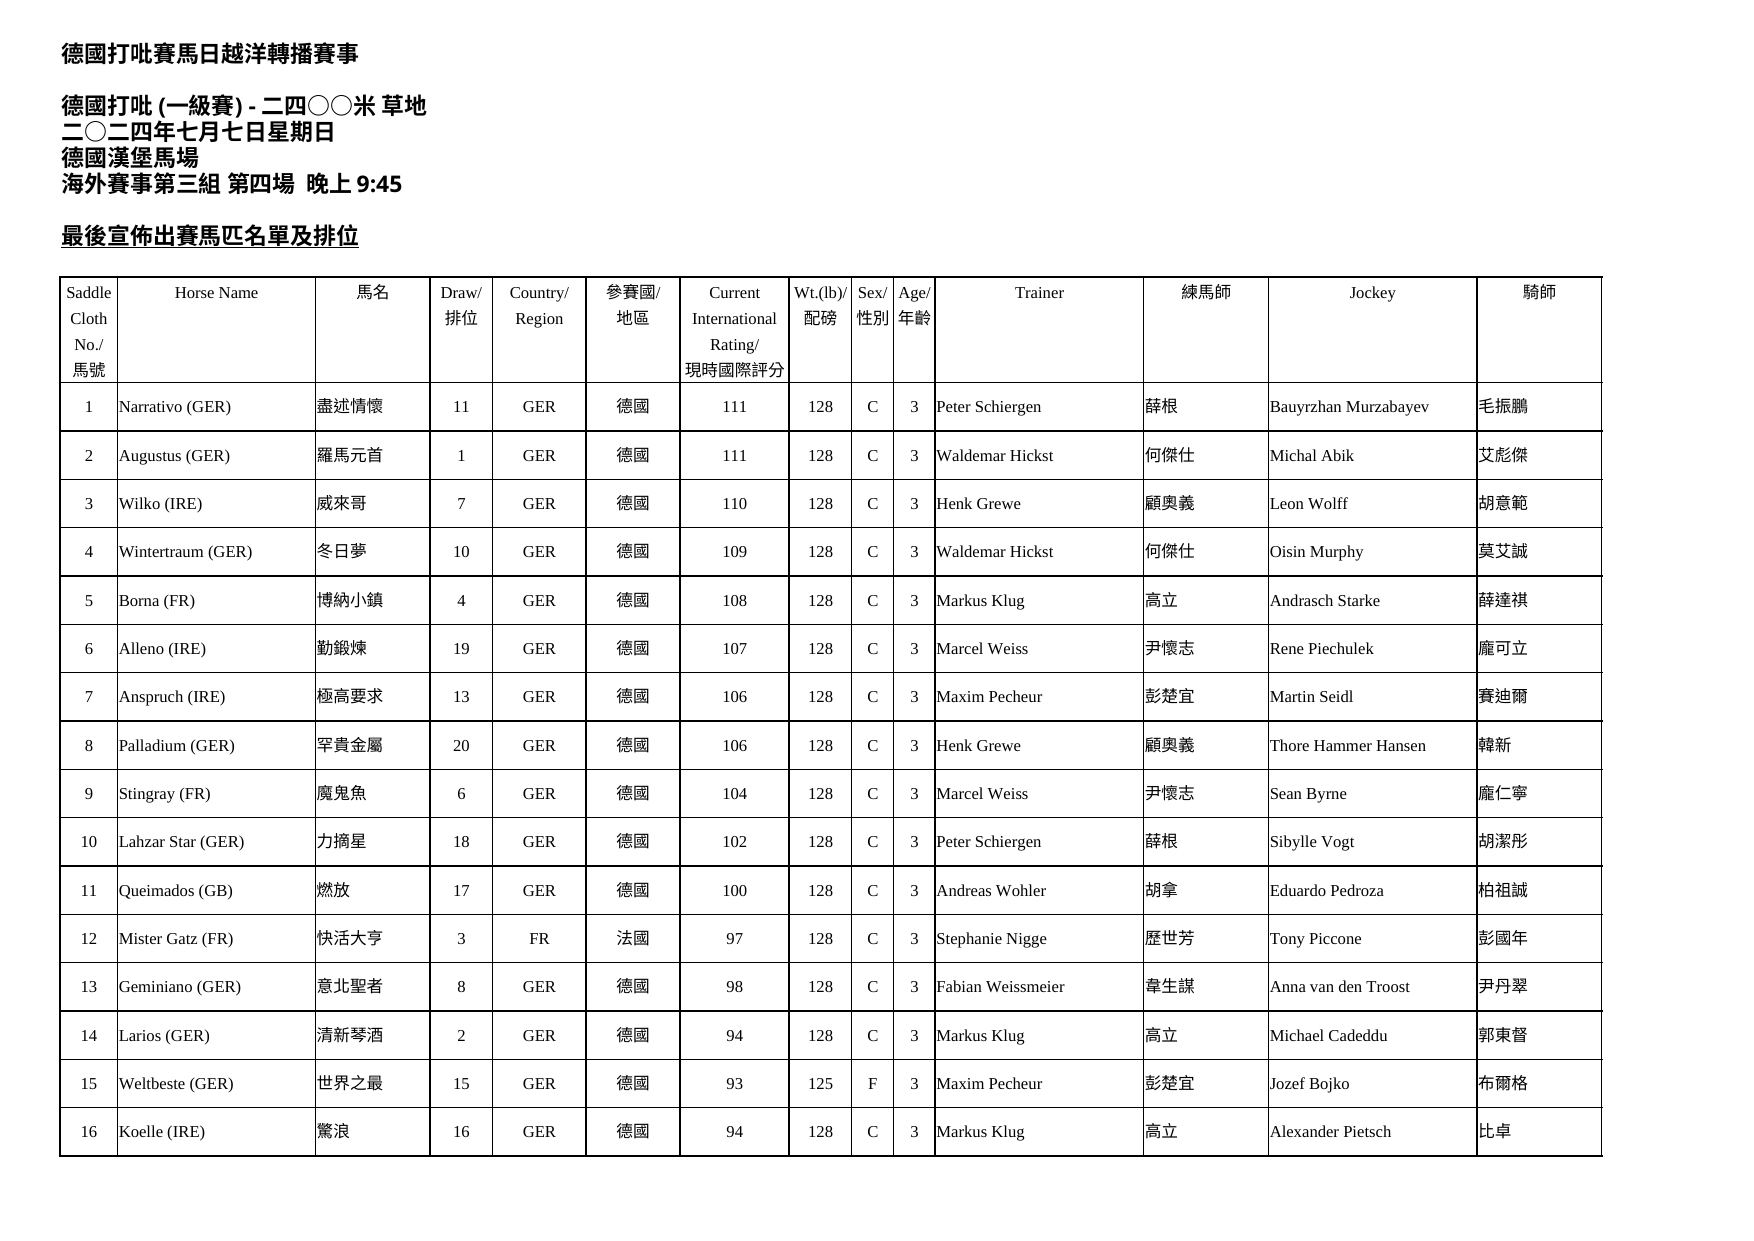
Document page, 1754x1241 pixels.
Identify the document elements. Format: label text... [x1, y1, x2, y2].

table_cell Saddle Cloth No./ 馬號 [61, 278, 117, 382]
table_cell Maxim Pecheur [936, 673, 1143, 720]
table_cell Andreas Wohler [936, 867, 1143, 913]
table_cell 參賽國/ 地區 [587, 278, 679, 382]
table_cell 128 [790, 1012, 851, 1058]
table_cell 威來哥 [316, 480, 429, 527]
table_cell GER [493, 963, 585, 1010]
table_cell 110 [681, 480, 788, 527]
table_cell 7 [431, 480, 492, 527]
table_cell C [852, 1012, 893, 1058]
table_cell 清新琴酒 [316, 1012, 429, 1058]
table_cell 高立 [1144, 577, 1268, 623]
table_cell 3 [894, 528, 934, 575]
table_cell Country/ Region [493, 278, 585, 382]
table_cell Alexander Pietsch [1269, 1108, 1476, 1155]
table_cell Mister Gatz (FR) [118, 915, 315, 962]
table_cell C [852, 480, 893, 527]
table_cell Wilko (IRE) [118, 480, 315, 527]
table_cell 尹丹翠 [1478, 963, 1601, 1010]
table_cell Sibylle Vogt [1269, 818, 1476, 865]
table_cell 19 [431, 625, 492, 672]
table_cell Markus Klug [936, 577, 1143, 623]
table_cell 尹懷志 [1144, 625, 1268, 672]
table_cell 德國 [587, 432, 679, 478]
table_cell 胡意範 [1478, 480, 1601, 527]
table_cell 18 [431, 818, 492, 865]
table_cell 賽迪爾 [1478, 673, 1601, 720]
table_cell 98 [681, 963, 788, 1010]
table_cell Stephanie Nigge [936, 915, 1143, 962]
table_cell 3 [894, 673, 934, 720]
table_cell 94 [681, 1108, 788, 1155]
table_cell 胡拿 [1144, 867, 1268, 913]
table_cell 111 [681, 383, 788, 430]
table_cell 何傑仕 [1144, 528, 1268, 575]
table_cell 106 [681, 673, 788, 720]
table_cell 勤鍛煉 [316, 625, 429, 672]
table_cell 12 [61, 915, 117, 962]
table_cell Michael Cadeddu [1269, 1012, 1476, 1058]
table_cell 93 [681, 1060, 788, 1107]
table_cell 3 [894, 625, 934, 672]
table_cell 128 [790, 1108, 851, 1155]
table_cell 柏祖誠 [1478, 867, 1601, 913]
table_cell 彭國年 [1478, 915, 1601, 962]
table_cell Age/ 年齡 [894, 278, 934, 382]
table_cell 3 [894, 577, 934, 623]
table_cell GER [493, 770, 585, 817]
table_cell 3 [894, 867, 934, 913]
table_cell 彭楚宜 [1144, 1060, 1268, 1107]
table_cell C [852, 915, 893, 962]
table_cell Draw/ 排位 [431, 278, 492, 382]
table_cell GER [493, 1108, 585, 1155]
table_cell 100 [681, 867, 788, 913]
table_cell 15 [61, 1060, 117, 1107]
table_cell 16 [61, 1108, 117, 1155]
table_cell 韓新 [1478, 722, 1601, 768]
table_cell 驚浪 [316, 1108, 429, 1155]
table_cell 6 [61, 625, 117, 672]
table_cell C [852, 577, 893, 623]
table_cell Horse Name [118, 278, 315, 382]
table_cell 20 [431, 722, 492, 768]
table_cell 德國 [587, 818, 679, 865]
table_cell 109 [681, 528, 788, 575]
table_cell 德國 [587, 867, 679, 913]
table_cell Larios (GER) [118, 1012, 315, 1058]
table_cell 128 [790, 915, 851, 962]
table_cell Jockey [1269, 278, 1476, 382]
table_cell GER [493, 528, 585, 575]
table_cell 練馬師 [1144, 278, 1268, 382]
table_cell 5 [61, 577, 117, 623]
table_cell 4 [431, 577, 492, 623]
table_cell Henk Grewe [936, 722, 1143, 768]
table_cell 德國 [587, 528, 679, 575]
table_cell 7 [61, 673, 117, 720]
table_cell 97 [681, 915, 788, 962]
table_cell 艾彪傑 [1478, 432, 1601, 478]
table_cell GER [493, 577, 585, 623]
table_cell 3 [431, 915, 492, 962]
table_cell Thore Hammer Hansen [1269, 722, 1476, 768]
table_cell Bauyrzhan Murzabayev [1269, 383, 1476, 430]
table_cell 94 [681, 1012, 788, 1058]
table_cell 111 [681, 432, 788, 478]
table_cell 德國 [587, 480, 679, 527]
table_cell 龐仁寧 [1478, 770, 1601, 817]
table_cell GER [493, 625, 585, 672]
table_cell 128 [790, 383, 851, 430]
table_cell Henk Grewe [936, 480, 1143, 527]
table_cell 3 [61, 480, 117, 527]
table_cell Trainer [936, 278, 1143, 382]
table_cell 3 [894, 818, 934, 865]
table_cell 128 [790, 577, 851, 623]
table_cell 3 [894, 1012, 934, 1058]
table_cell 4 [61, 528, 117, 575]
table_cell 韋生謀 [1144, 963, 1268, 1010]
table_cell 魔鬼魚 [316, 770, 429, 817]
table_cell GER [493, 383, 585, 430]
table_cell GER [493, 1060, 585, 1107]
table_cell 極高要求 [316, 673, 429, 720]
table_cell GER [493, 867, 585, 913]
table_cell 10 [431, 528, 492, 575]
table_cell 1 [61, 383, 117, 430]
table_cell Andrasch Starke [1269, 577, 1476, 623]
table_cell 104 [681, 770, 788, 817]
table_cell 128 [790, 722, 851, 768]
table_cell Leon Wolff [1269, 480, 1476, 527]
table_cell 128 [790, 963, 851, 1010]
table_cell Waldemar Hickst [936, 528, 1143, 575]
table_cell Rene Piechulek [1269, 625, 1476, 672]
table_cell 莫艾誠 [1478, 528, 1601, 575]
table_cell Michal Abik [1269, 432, 1476, 478]
table_cell 德國 [587, 625, 679, 672]
table_cell 16 [431, 1108, 492, 1155]
table_cell Narrativo (GER) [118, 383, 315, 430]
table_cell 快活大亨 [316, 915, 429, 962]
table_cell 博納小鎮 [316, 577, 429, 623]
table_cell 胡潔彤 [1478, 818, 1601, 865]
table_cell 德國 [587, 1060, 679, 1107]
table_cell 燃放 [316, 867, 429, 913]
table_cell 薛根 [1144, 383, 1268, 430]
table_cell 11 [431, 383, 492, 430]
table_cell 德國 [587, 722, 679, 768]
table_cell Tony Piccone [1269, 915, 1476, 962]
table_cell 17 [431, 867, 492, 913]
table_cell 彭楚宜 [1144, 673, 1268, 720]
table_cell 3 [894, 963, 934, 1010]
table_cell 128 [790, 818, 851, 865]
table_cell 何傑仕 [1144, 432, 1268, 478]
table_cell Koelle (IRE) [118, 1108, 315, 1155]
table_cell Queimados (GB) [118, 867, 315, 913]
table_cell 高立 [1144, 1012, 1268, 1058]
table_cell 11 [61, 867, 117, 913]
table_cell 8 [431, 963, 492, 1010]
table_cell GER [493, 673, 585, 720]
table_cell Lahzar Star (GER) [118, 818, 315, 865]
table_cell 3 [894, 770, 934, 817]
table_cell 128 [790, 528, 851, 575]
table_cell Wt.(lb)/ 配磅 [790, 278, 851, 382]
table_cell 13 [431, 673, 492, 720]
table_cell 德國 [587, 1012, 679, 1058]
table_cell 6 [431, 770, 492, 817]
table_cell 128 [790, 432, 851, 478]
table_cell 10 [61, 818, 117, 865]
table_cell GER [493, 432, 585, 478]
table_cell Marcel Weiss [936, 625, 1143, 672]
table_cell 15 [431, 1060, 492, 1107]
table_cell 3 [894, 432, 934, 478]
table_cell Stingray (FR) [118, 770, 315, 817]
table_cell 馬名 [316, 278, 429, 382]
table_cell 128 [790, 867, 851, 913]
table_cell GER [493, 818, 585, 865]
table_cell C [852, 432, 893, 478]
table_cell 3 [894, 480, 934, 527]
table_cell Weltbeste (GER) [118, 1060, 315, 1107]
table_cell 128 [790, 480, 851, 527]
table_cell 125 [790, 1060, 851, 1107]
table_cell 108 [681, 577, 788, 623]
table_cell 128 [790, 770, 851, 817]
table_cell Martin Seidl [1269, 673, 1476, 720]
table_cell C [852, 867, 893, 913]
table_cell 德國 [587, 1108, 679, 1155]
table_cell 法國 [587, 915, 679, 962]
table_cell 騎師 [1478, 278, 1601, 382]
table_cell 罕貴金屬 [316, 722, 429, 768]
table_cell 高立 [1144, 1108, 1268, 1155]
table_cell C [852, 1108, 893, 1155]
table_cell 9 [61, 770, 117, 817]
table_cell 毛振鵬 [1478, 383, 1601, 430]
table_cell 德國 [587, 963, 679, 1010]
table_cell Current International Rating/ 現時國際評分 [681, 278, 788, 382]
table_cell C [852, 963, 893, 1010]
table_cell Marcel Weiss [936, 770, 1143, 817]
table_cell Peter Schiergen [936, 383, 1143, 430]
table_cell Alleno (IRE) [118, 625, 315, 672]
table_cell Borna (FR) [118, 577, 315, 623]
table_cell 德國 [587, 770, 679, 817]
table_cell 德國 [587, 673, 679, 720]
table_cell 3 [894, 1108, 934, 1155]
table_cell GER [493, 1012, 585, 1058]
table_cell 德國 [587, 383, 679, 430]
table_cell Eduardo Pedroza [1269, 867, 1476, 913]
table_cell 布爾格 [1478, 1060, 1601, 1107]
table_cell 薛根 [1144, 818, 1268, 865]
table_cell 3 [894, 1060, 934, 1107]
table_cell Wintertraum (GER) [118, 528, 315, 575]
table_cell 歷世芳 [1144, 915, 1268, 962]
table_cell C [852, 625, 893, 672]
table_cell C [852, 528, 893, 575]
table_cell GER [493, 480, 585, 527]
table_cell Sex/ 性別 [852, 278, 893, 382]
table_cell Peter Schiergen [936, 818, 1143, 865]
table_cell C [852, 673, 893, 720]
table_cell 106 [681, 722, 788, 768]
table_cell 顧奧義 [1144, 480, 1268, 527]
table_cell Markus Klug [936, 1108, 1143, 1155]
table_cell C [852, 722, 893, 768]
table_cell 龐可立 [1478, 625, 1601, 672]
table_cell 128 [790, 673, 851, 720]
table_cell Anspruch (IRE) [118, 673, 315, 720]
table_cell C [852, 770, 893, 817]
table_cell Oisin Murphy [1269, 528, 1476, 575]
table_cell 尹懷志 [1144, 770, 1268, 817]
table_cell Fabian Weissmeier [936, 963, 1143, 1010]
table_cell Geminiano (GER) [118, 963, 315, 1010]
table_cell 郭東督 [1478, 1012, 1601, 1058]
table_cell 8 [61, 722, 117, 768]
table_cell 冬日夢 [316, 528, 429, 575]
table_cell F [852, 1060, 893, 1107]
table_cell Markus Klug [936, 1012, 1143, 1058]
table_cell 13 [61, 963, 117, 1010]
table_cell 薛達祺 [1478, 577, 1601, 623]
table_cell Waldemar Hickst [936, 432, 1143, 478]
table_cell 意北聖者 [316, 963, 429, 1010]
table_cell 比卓 [1478, 1108, 1601, 1155]
table_cell 107 [681, 625, 788, 672]
table_cell 羅馬元首 [316, 432, 429, 478]
table_cell Sean Byrne [1269, 770, 1476, 817]
table_cell 2 [431, 1012, 492, 1058]
table_cell 3 [894, 722, 934, 768]
table_cell 1 [431, 432, 492, 478]
table_cell 3 [894, 383, 934, 430]
table_header 德國打吡賽馬日越洋轉播賽事 德國打吡 (一級賽) - 二四○○米 草地 二○二四年七月七日星期日 德國漢堡馬場 海外賽事第三組 第四場 晚上9:45 最後宣佈出賽馬匹名單及排位 [60, 42, 1602, 276]
table_cell 顧奧義 [1144, 722, 1268, 768]
table_cell C [852, 383, 893, 430]
table_cell 2 [61, 432, 117, 478]
table_cell 14 [61, 1012, 117, 1058]
table_cell 128 [790, 625, 851, 672]
table_cell Anna van den Troost [1269, 963, 1476, 1010]
table_cell GER [493, 722, 585, 768]
table_cell 3 [894, 915, 934, 962]
table_cell 102 [681, 818, 788, 865]
table_cell 世界之最 [316, 1060, 429, 1107]
table_cell Jozef Bojko [1269, 1060, 1476, 1107]
table_cell 盡述情懷 [316, 383, 429, 430]
table_cell Palladium (GER) [118, 722, 315, 768]
table_cell 德國 [587, 577, 679, 623]
table_cell 力摘星 [316, 818, 429, 865]
table_cell FR [493, 915, 585, 962]
table_cell C [852, 818, 893, 865]
table_cell Augustus (GER) [118, 432, 315, 478]
table_cell Maxim Pecheur [936, 1060, 1143, 1107]
